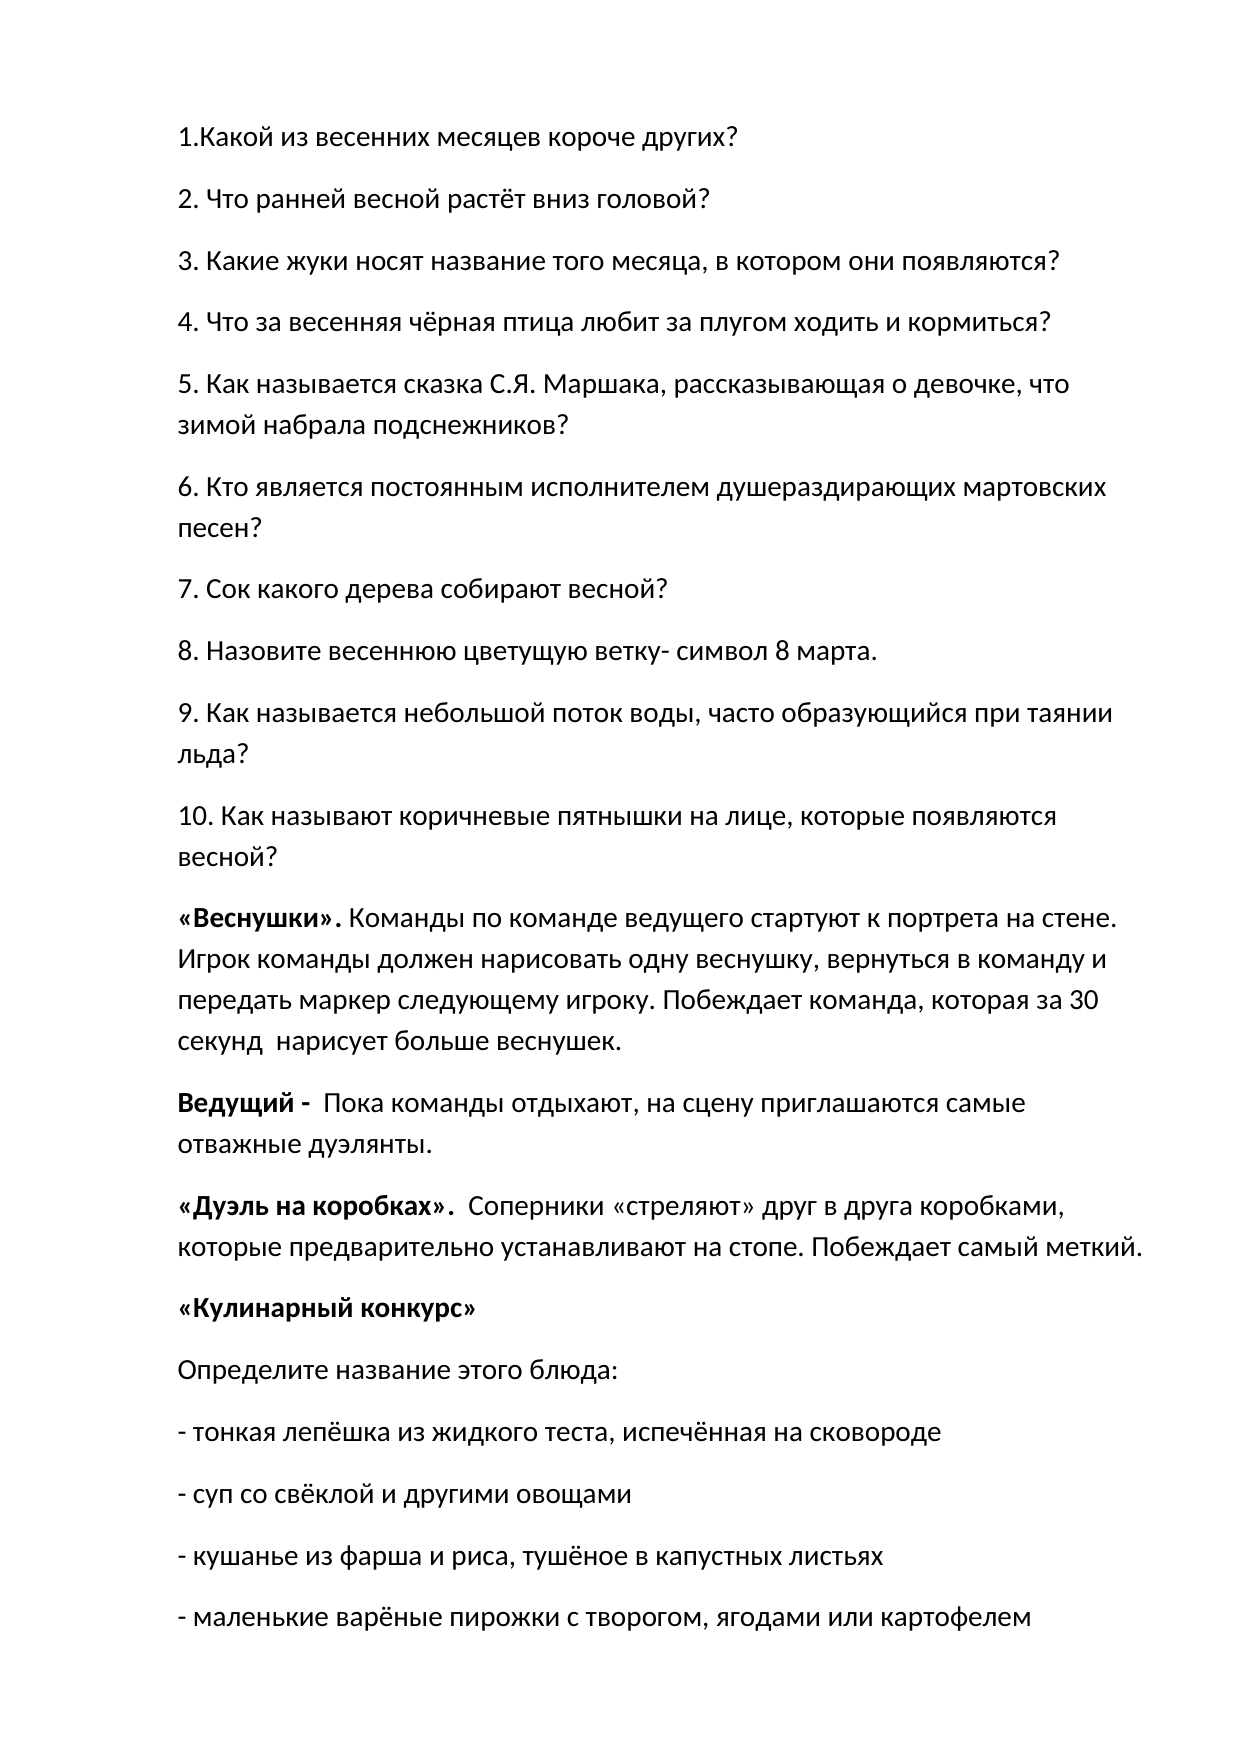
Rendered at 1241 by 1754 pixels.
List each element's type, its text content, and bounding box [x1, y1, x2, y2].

text 3. Какие жуки носят название того месяца, в котором они появляются? [177, 242, 1152, 277]
text 1.Какой из весенних месяцев короче других? [177, 118, 1152, 154]
text Ведущий - Пока команды отдыхают, на сцену приглашаются самые отважные дуэлянты. [177, 1084, 1152, 1161]
text «Дуэль на коробках». Соперники «стреляют» друг в друга коробками, которые предварительно устанавливают на стопе. Побеждает самый меткий. [177, 1187, 1152, 1263]
text - маленькие варёные пирожки с творогом, ягодами или картофелем [177, 1598, 1152, 1634]
text 8. Назовите весеннюю цветущую ветку- символ 8 марта. [177, 632, 1152, 668]
text Определите название этого блюда: [177, 1351, 1152, 1387]
text 5. Как называется сказка С.Я. Маршака, рассказывающая о девочке, что зимой набрала подснежников? [177, 365, 1152, 442]
text 10. Как называют коричневые пятнышки на лице, которые появляются весной? [177, 797, 1152, 873]
text 2. Что ранней весной растёт вниз головой? [177, 180, 1152, 216]
text 6. Кто является постоянным исполнителем душераздирающих мартовских песен? [177, 468, 1152, 544]
text «Кулинарный конкурс» [177, 1289, 1152, 1325]
text - кушанье из фарша и риса, тушёное в капустных листьях [177, 1537, 1152, 1572]
text - суп со свёклой и другими овощами [177, 1475, 1152, 1511]
text 4. Что за весенняя чёрная птица любит за плугом ходить и кормиться? [177, 303, 1152, 339]
text «Веснушки». Команды по команде ведущего стартуют к портрета на стене. Игрок команды должен нарисовать одну веснушку, вернуться в команду и передать маркер следующему игроку. Побеждает команда, которая за 30 секунд нарисует больше веснушек. [177, 899, 1152, 1058]
text - тонкая лепёшка из жидкого теста, испечённая на сковороде [177, 1413, 1152, 1449]
text 9. Как называется небольшой поток воды, часто образующийся при таянии льда? [177, 694, 1152, 771]
text 7. Сок какого дерева собирают весной? [177, 571, 1152, 606]
